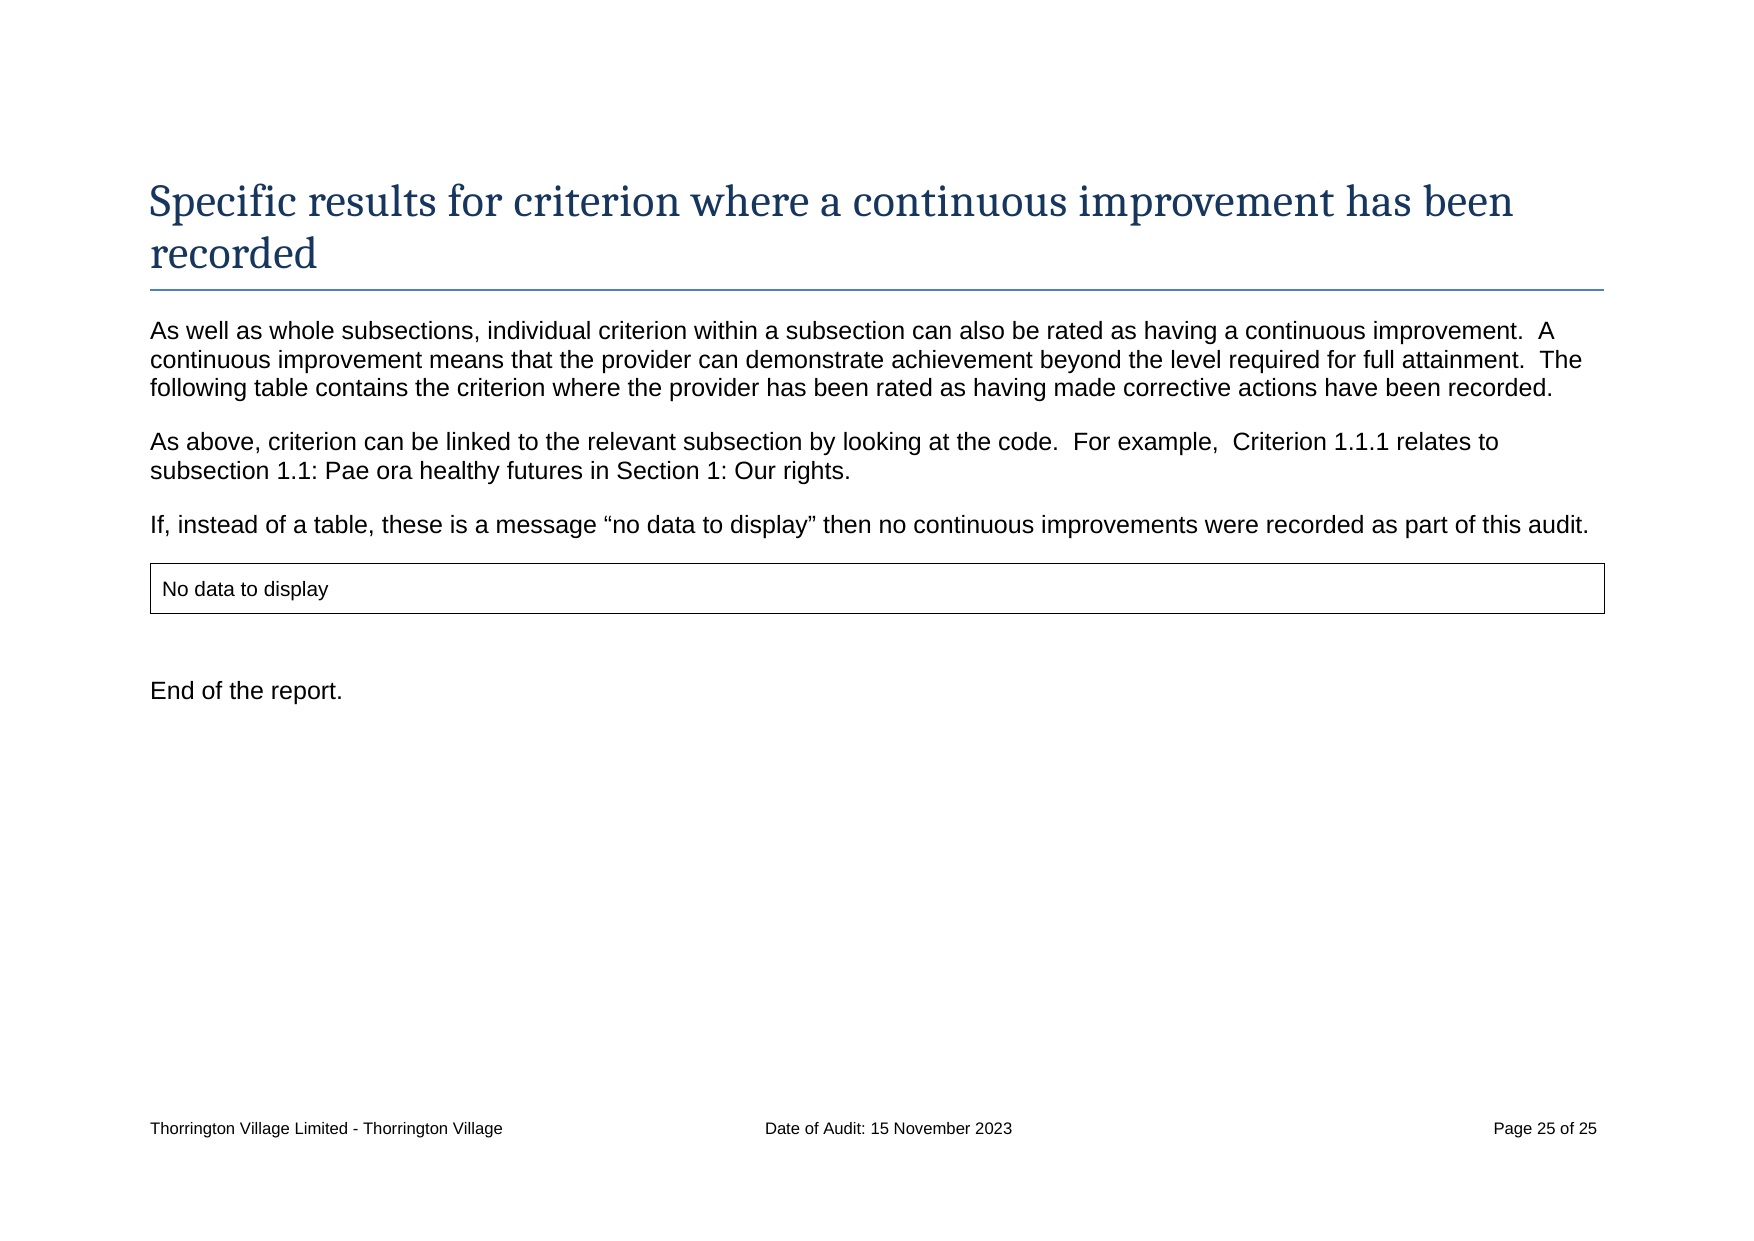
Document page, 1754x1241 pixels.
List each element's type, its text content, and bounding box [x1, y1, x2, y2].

table_header No data to display [151, 564, 1604, 613]
text End of the report. [150, 676, 1604, 704]
text If, instead of a table, these is a message “no data to display” then no continuous improvements were recorded as part of this audit. [150, 509, 1604, 538]
text As above, criterion can be linked to the relevant subsection by looking at the code. For example, Criterion 1.1.1 relates to subsection 1.1: Pae ora healthy futures in Section 1: Our rights. [150, 427, 1604, 484]
subtitle Specific results for criterion where a continuous improvement has been recorded [150, 175, 1604, 289]
text As well as whole subsections, individual criterion within a subsection can also be rated as having a continuous improvement. A continuous improvement means that the provider can demonstrate achievement beyond the level required for full attainment. The following table contains the criterion where the provider has been rated as having made corrective actions have been recorded. [150, 316, 1604, 402]
